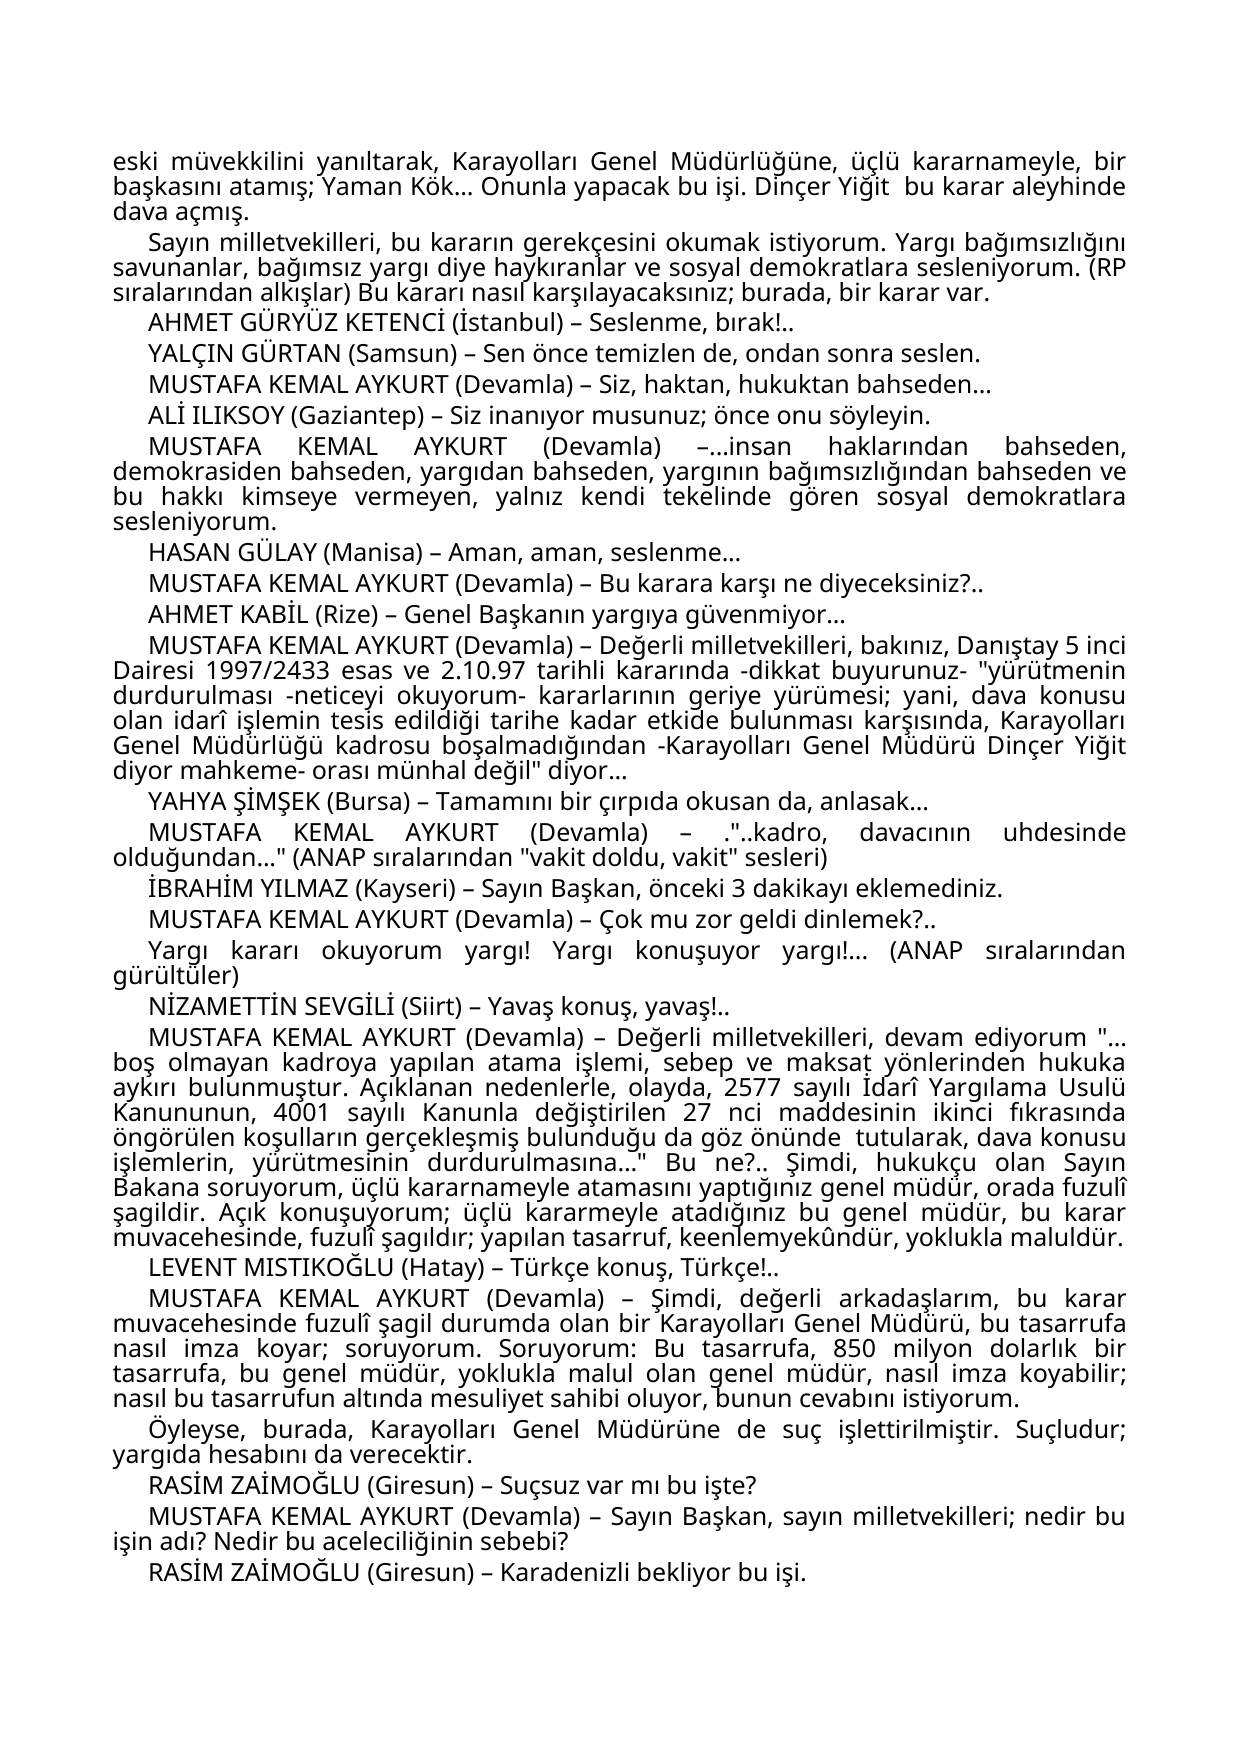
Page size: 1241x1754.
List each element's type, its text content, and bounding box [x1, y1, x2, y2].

text MUSTAFA KEMAL AYKURT (Devamla) – Değerli milletvekilleri, bakınız, Danıştay 5 inci Dairesi 1997/2433 esas ve 2.10.97 tarihli kararında -dikkat buyurunuz- "yürütmenin durdurulması -neticeyi okuyorum- kararlarının geriye yürümesi; yani, dava konusu olan idarî işlemin tesis edildiği tarihe kadar etkide bulunması karşısında, Karayolları Genel Müdürlüğü kadrosu boşalmadığından -Karayolları Genel Müdürü Dinçer Yiğit diyor mahkeme- orası münhal değil" diyor... [112, 634, 1128, 784]
text Öyleyse, burada, Karayolları Genel Müdürüne de suç işlettirilmiştir. Suçludur; yargıda hesabını da verecektir. [112, 1419, 1128, 1469]
text MUSTAFA KEMAL AYKURT (Devamla) – Siz, haktan, hukuktan bahseden... [112, 374, 1128, 399]
text RASİM ZAİMOĞLU (Giresun) – Karadenizli bekliyor bu işi. [112, 1562, 1128, 1587]
text YAHYA ŞİMŞEK (Bursa) – Tamamını bir çırpıda okusan da, anlasak... [112, 790, 1128, 815]
text RASİM ZAİMOĞLU (Giresun) – Suçsuz var mı bu işte? [112, 1475, 1128, 1500]
text MUSTAFA KEMAL AYKURT (Devamla) – Değerli milletvekilleri, devam ediyorum "... boş olmayan kadroya yapılan atama işlemi, sebep ve maksat yönlerinden hukuka aykırı bulunmuştur. Açıklanan nedenlerle, olayda, 2577 sayılı İdarî Yargılama Usulü Kanununun, 4001 sayılı Kanunla değiştirilen 27 nci maddesinin ikinci fıkrasında öngörülen koşulların gerçekleşmiş bulunduğu da göz önünde tutularak, dava konusu işlemlerin, yürütmesinin durdurulmasına..." Bu ne?.. Şimdi, hukukçu olan Sayın Bakana soruyorum, üçlü kararnameyle atamasını yaptığınız genel müdür, orada fuzulî şagildir. Açık konuşuyorum; üçlü kararmeyle atadığınız bu genel müdür, bu karar muvacehesinde, fuzulî şagıldır; yapılan tasarruf, keenlemyekûndür, yoklukla maluldür. [112, 1026, 1128, 1251]
text AHMET KABİL (Rize) – Genel Başkanın yargıya güvenmiyor... [112, 603, 1128, 628]
text İBRAHİM YILMAZ (Kayseri) – Sayın Başkan, önceki 3 dakikayı eklemediniz. [112, 877, 1128, 902]
text LEVENT MISTIKOĞLU (Hatay) – Türkçe konuş, Türkçe!.. [112, 1257, 1128, 1282]
text HASAN GÜLAY (Manisa) – Aman, aman, seslenme... [112, 542, 1128, 567]
text NİZAMETTİN SEVGİLİ (Siirt) – Yavaş konuş, yavaş!.. [112, 995, 1128, 1020]
text MUSTAFA KEMAL AYKURT (Devamla) – Şimdi, değerli arkadaşlarım, bu karar muvacehesinde fuzulî şagil durumda olan bir Karayolları Genel Müdürü, bu tasarrufa nasıl imza koyar; soruyorum. Soruyorum: Bu tasarrufa, 850 milyon dolarlık bir tasarrufa, bu genel müdür, yoklukla malul olan genel müdür, nasıl imza koyabilir; nasıl bu tasarrufun altında mesuliyet sahibi oluyor, bunun cevabını istiyorum. [112, 1288, 1128, 1413]
text Sayın milletvekilleri, bu kararın gerekçesini okumak istiyorum. Yargı bağımsızlığını savunanlar, bağımsız yargı diye haykıranlar ve sosyal demokratlara sesleniyorum. (RP sıralarından alkışlar) Bu kararı nasıl karşılayacaksınız; burada, bir karar var. [112, 231, 1128, 306]
text MUSTAFA KEMAL AYKURT (Devamla) – Bu karara karşı ne diyeceksiniz?.. [112, 572, 1128, 597]
text ALİ ILIKSOY (Gaziantep) – Siz inanıyor musunuz; önce onu söyleyin. [112, 405, 1128, 430]
text Yargı kararı okuyorum yargı! Yargı konuşuyor yargı!... (ANAP sıralarından gürültüler) [112, 939, 1128, 989]
text MUSTAFA KEMAL AYKURT (Devamla) –...insan haklarından bahseden, demokrasiden bahseden, yargıdan bahseden, yargının bağımsızlığından bahseden ve bu hakkı kimseye vermeyen, yalnız kendi tekelinde gören sosyal demokratlara sesleniyorum. [112, 436, 1128, 536]
text MUSTAFA KEMAL AYKURT (Devamla) – Sayın Başkan, sayın milletvekilleri; nedir bu işin adı? Nedir bu aceleciliğinin sebebi? [112, 1506, 1128, 1556]
text AHMET GÜRYÜZ KETENCİ (İstanbul) – Seslenme, bırak!.. [112, 312, 1128, 337]
text MUSTAFA KEMAL AYKURT (Devamla) – ."..kadro, davacının uhdesinde olduğundan..." (ANAP sıralarından "vakit doldu, vakit" sesleri) [112, 821, 1128, 871]
text YALÇIN GÜRTAN (Samsun) – Sen önce temizlen de, ondan sonra seslen. [112, 343, 1128, 368]
text MUSTAFA KEMAL AYKURT (Devamla) – Çok mu zor geldi dinlemek?.. [112, 908, 1128, 933]
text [112, 150, 1128, 225]
